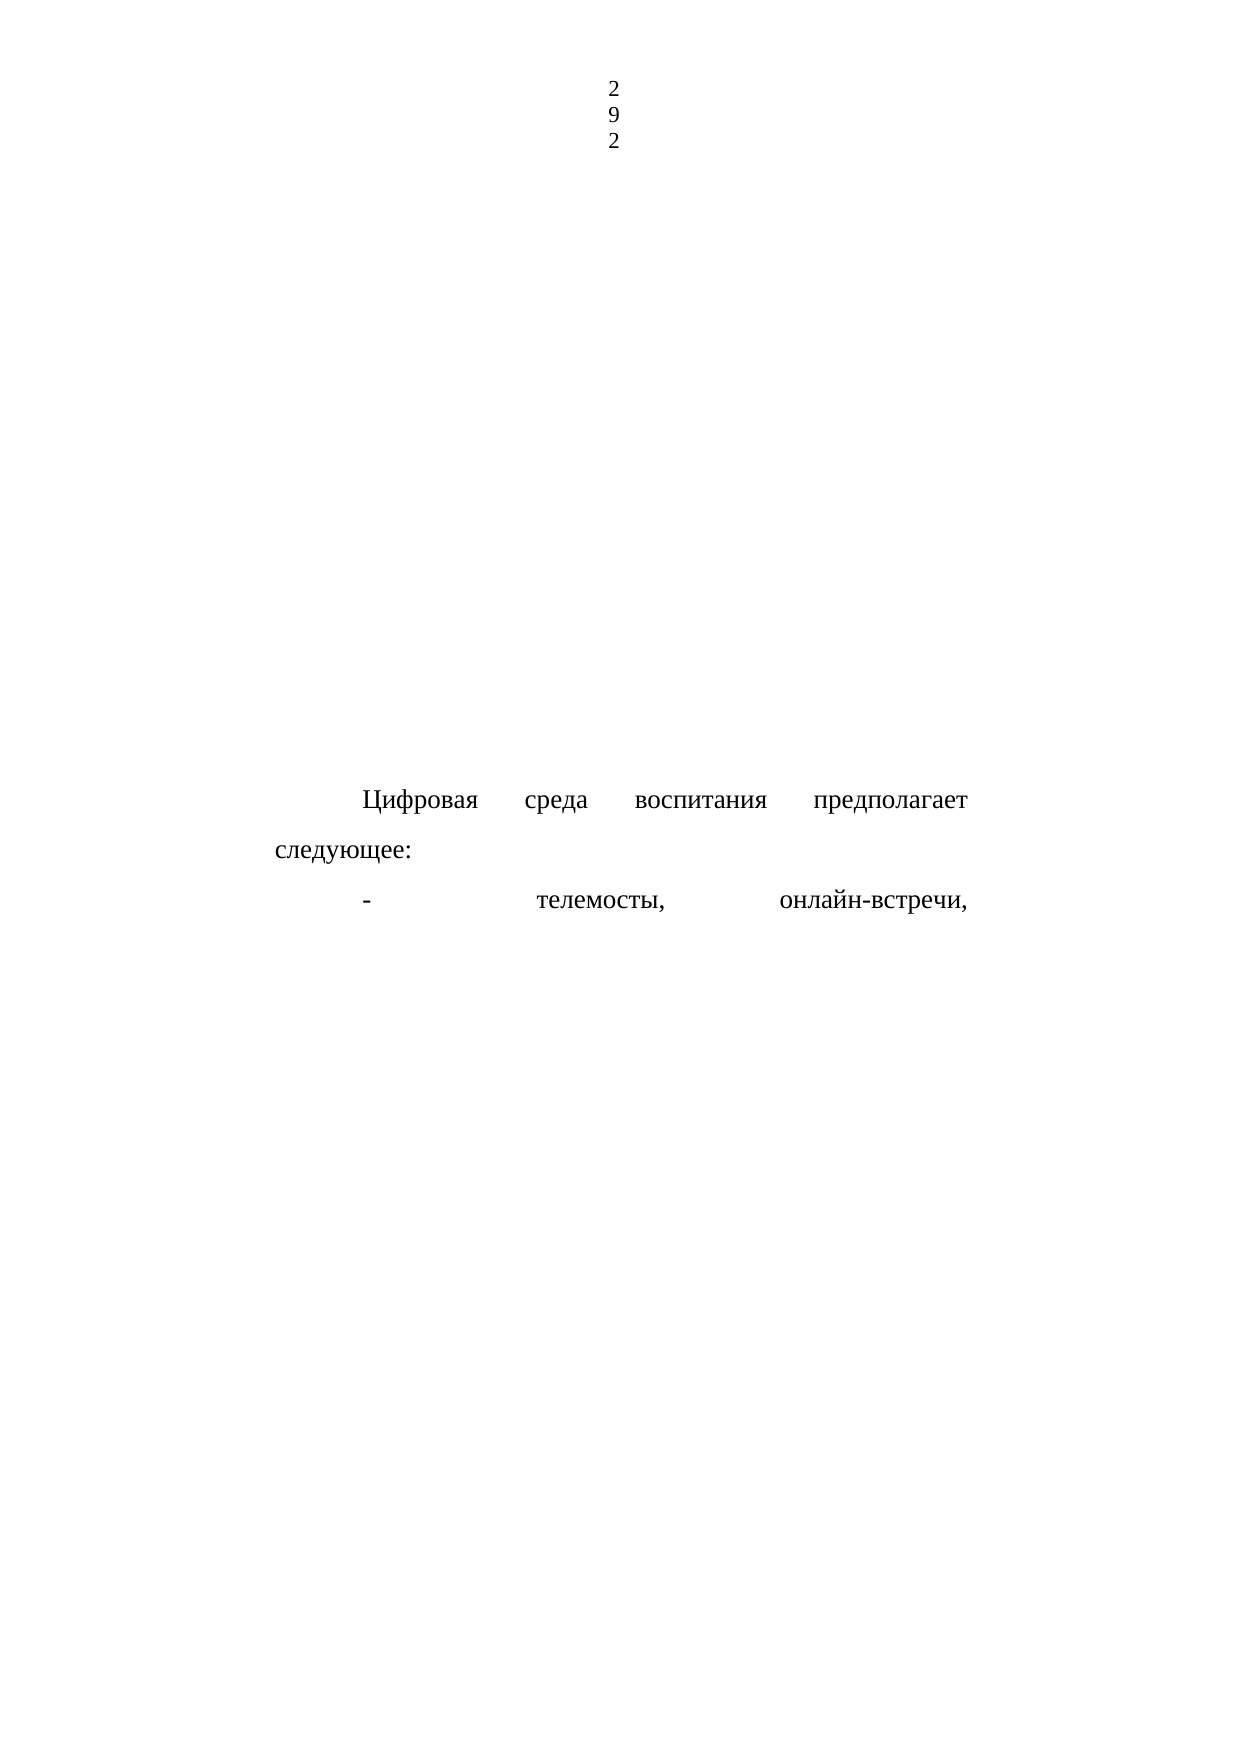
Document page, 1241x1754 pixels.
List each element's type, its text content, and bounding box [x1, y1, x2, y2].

text Цифровая среда воспитания предполагает следующее: [274, 769, 968, 869]
list телемосты, онлайн-встречи, видеоконференции и т.п.; [274, 869, 968, 919]
